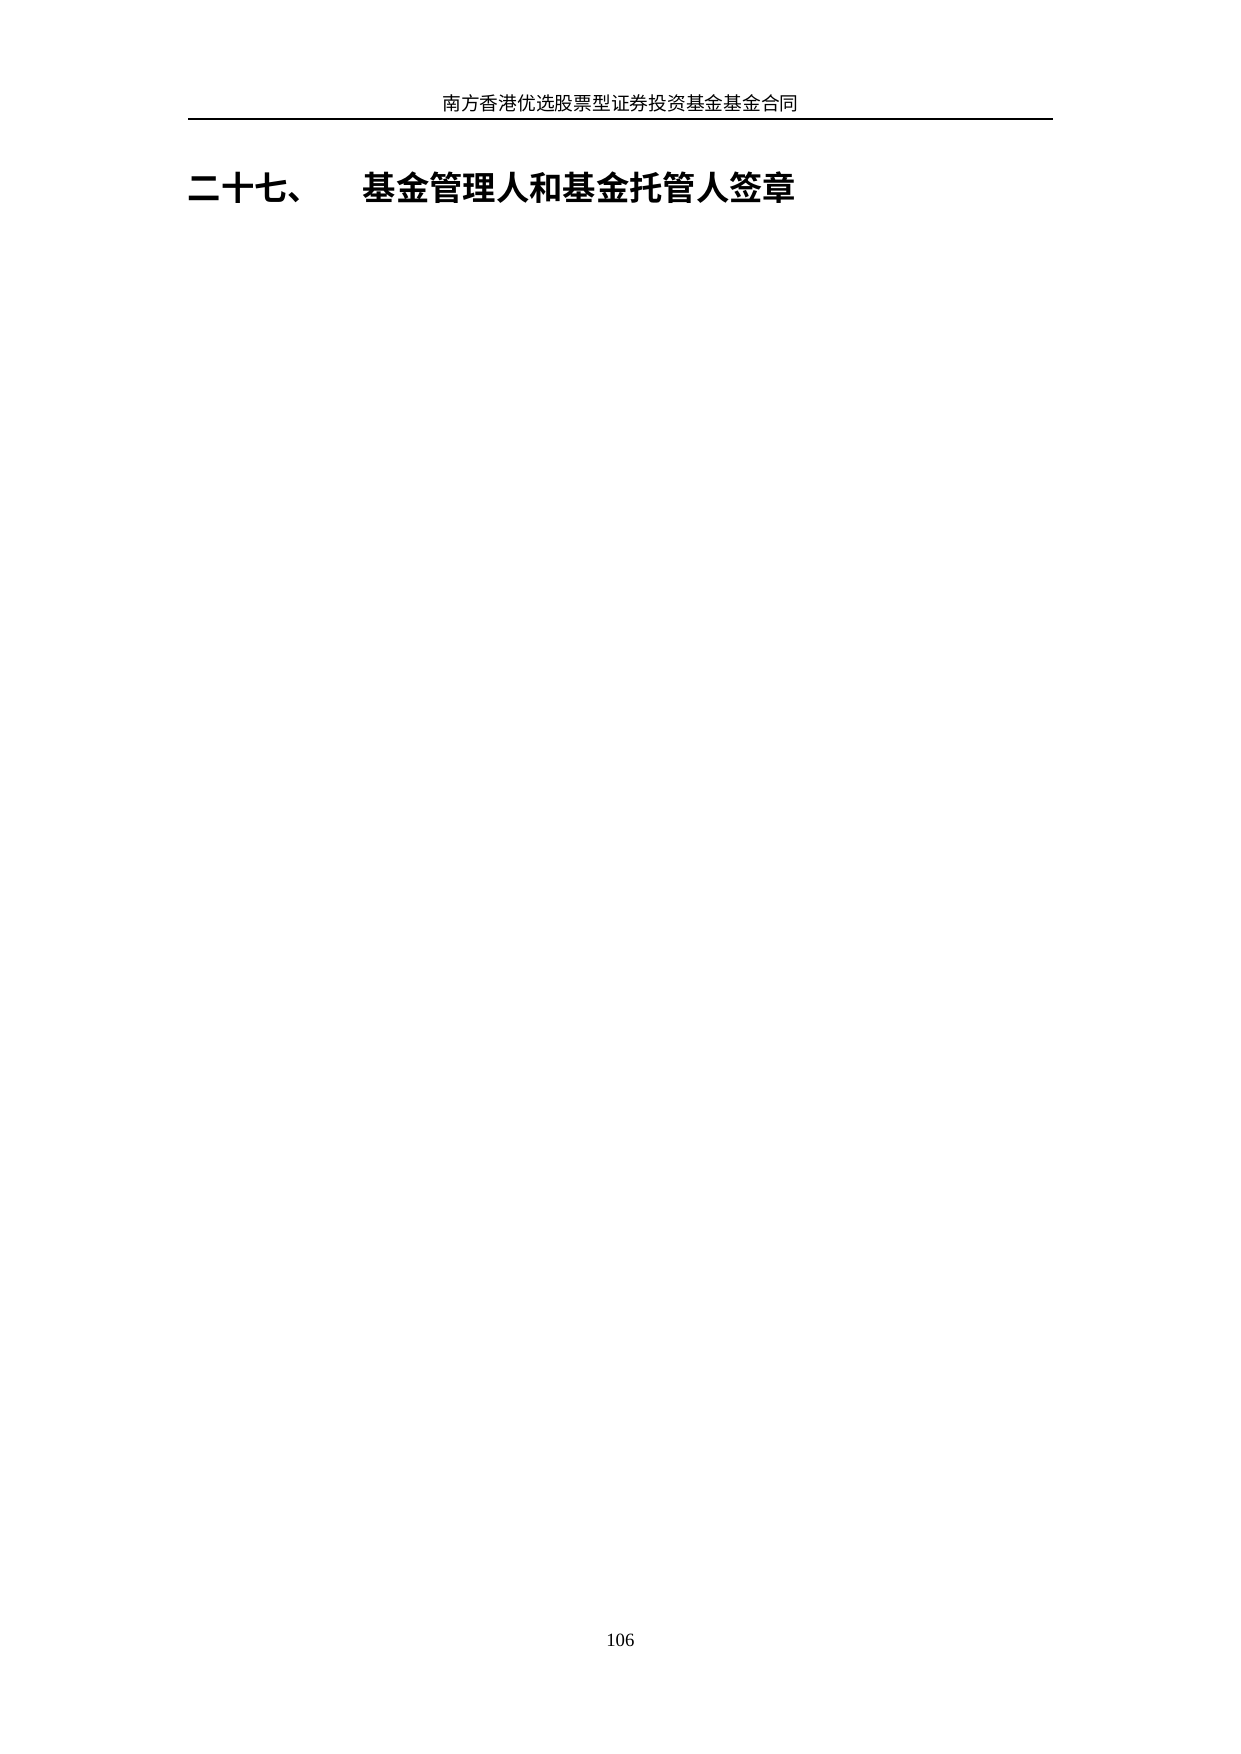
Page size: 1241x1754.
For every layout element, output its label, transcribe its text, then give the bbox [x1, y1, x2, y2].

subtitle 基金管理人和基金托管人签章 [187, 162, 1053, 210]
